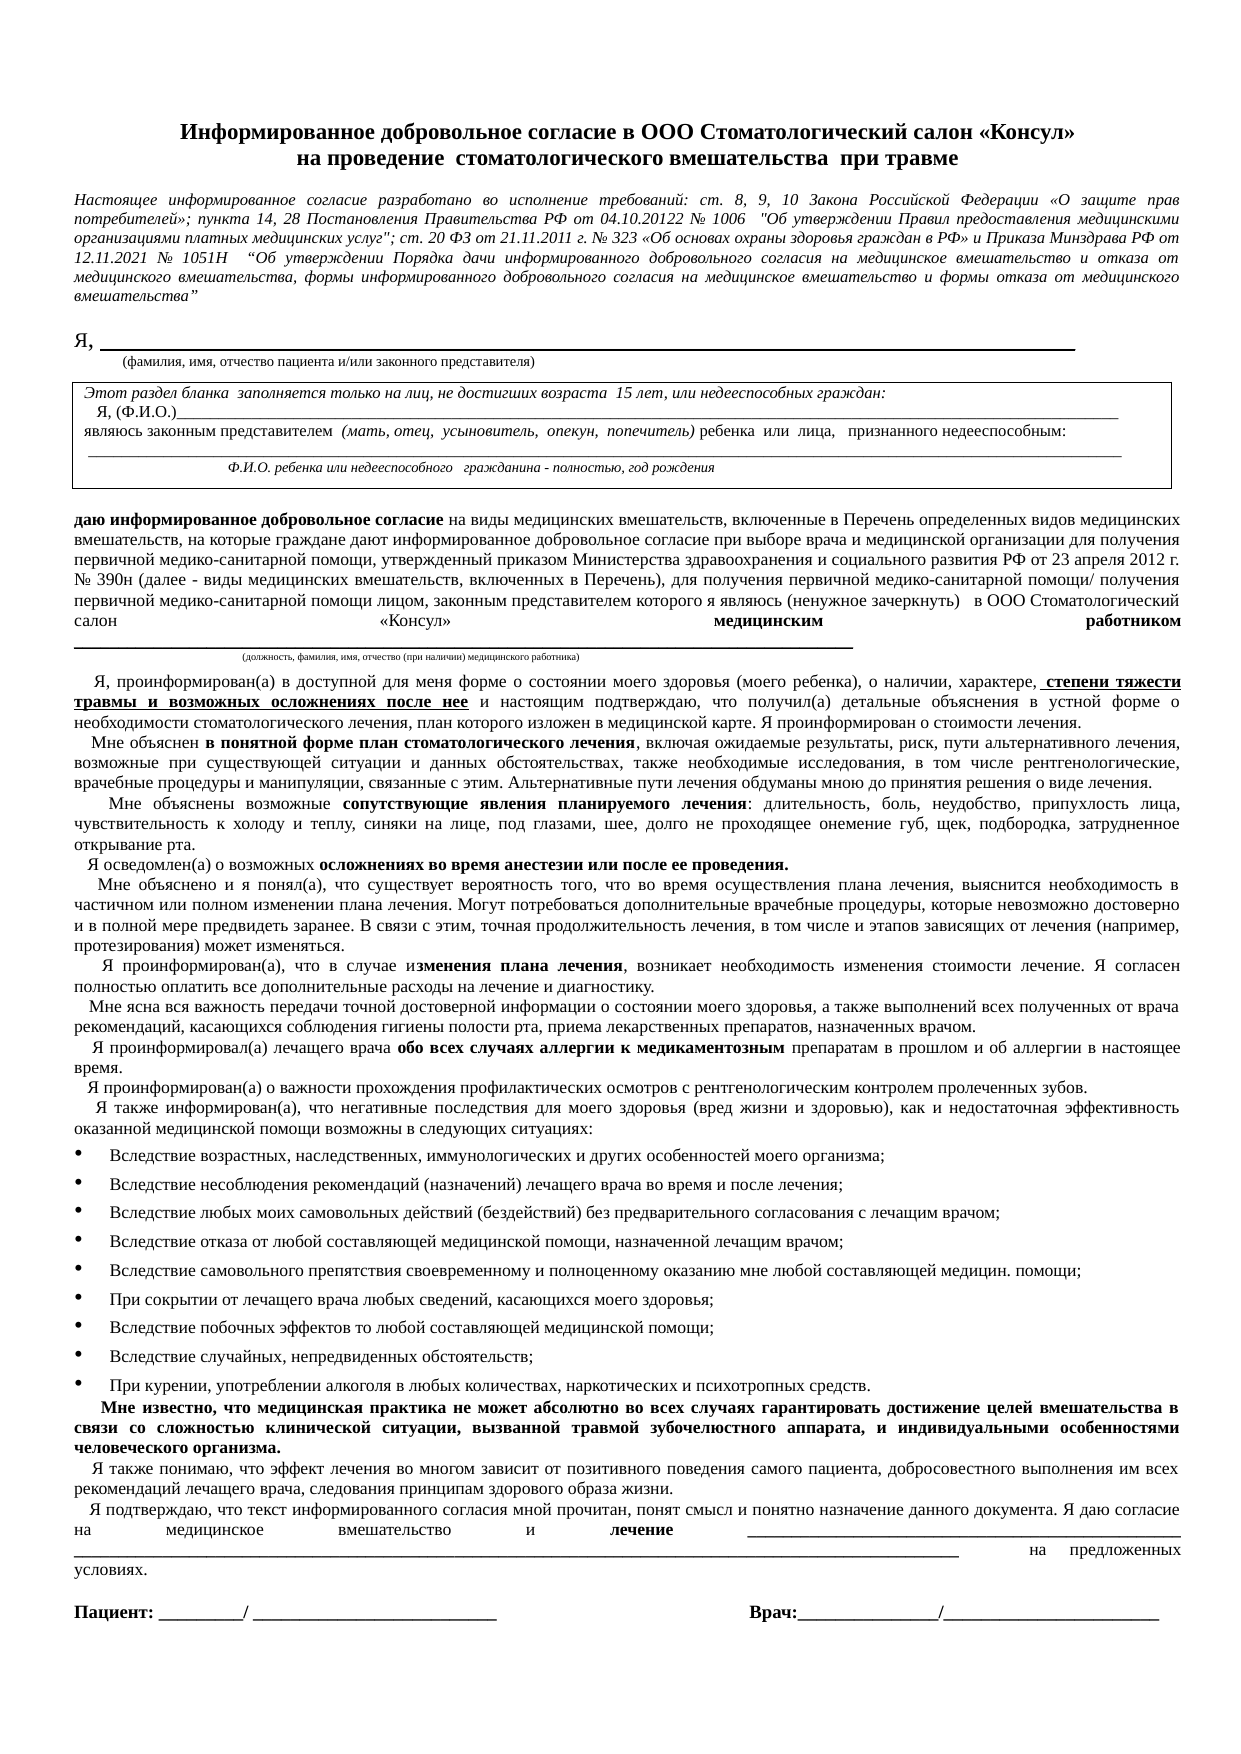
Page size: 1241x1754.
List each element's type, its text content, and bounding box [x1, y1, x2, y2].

text даю информированное добровольное согласие на виды медицинских вмешательств, включенные в Перечень определенных видов медицинских вмешательств, на которые граждане дают информированное добровольное согласие при выборе врача и медицинской организации для получения первичной медико-санитарной помощи, утвержденный приказом Министерства здравоохранения и социального развития РФ от 23 апреля 2012 г. № 390н (далее - виды медицинских вмешательств, включенных в Перечень), для получения первичной медико-санитарной помощи/ получения первичной медико-санитарной помощи лицом, законным представителем которого я являюсь (ненужное зачеркнуть) в ООО Стоматологический салон «Консул» медицинским работником ________________________________________________________________________________________ [74, 508, 1181, 651]
text Я осведомлен(а) о возможных осложнениях во время анестезии или после ее проведения. [74, 854, 1181, 874]
list Вследствие отказа от любой составляющей медицинской помощи, назначенной лечащим врачом; [74, 1224, 1181, 1253]
list При курении, употреблении алкоголя в любых количествах, наркотических и психотропных средств. [74, 1368, 1181, 1397]
list Вследствие любых моих самовольных действий (бездействий) без предварительного согласования с лечащим врачом; [74, 1196, 1181, 1224]
list Вследствие несоблюдения рекомендаций (назначений) лечащего врача во время и после лечения; [74, 1167, 1181, 1196]
text Я проинформировал(а) лечащего врача обо всех случаях аллергии к медикаментозным препаратам в прошлом и об аллергии в настоящее время. [74, 1036, 1181, 1077]
table_header Этот раздел бланка заполняется только на лиц, не достигших возраста 15 лет, или недееспособных граждан: Я, (Ф.И.О.)_________________________________________________________________________________________________________________ являюсь законным представителем (мать, отец, усыновитель, опекун, попечитель) ребенка или лица, признанного недееспособным: ____________________________________________________________________________________________________________________________ Ф.И.О. ребенка или недееспособного гражданина - полностью, год рождения [73, 383, 1171, 488]
text Настоящее информированное согласие разработано во исполнение требований: ст. 8, 9, 10 Закона Российской Федерации «О защите прав потребителей»; пункта 14, 28 Постановления Правительства РФ от 04.10.20122 № 1006 "Об утверждении Правил предоставления медицинскими организациями платных медицинских услуг"; ст. 20 ФЗ от 21.11.2011 г. № 323 «Об основах охраны здоровья граждан в РФ» и Приказа Минздрава РФ от 12.11.2021 № 1051Н “Об утверждении Порядка дачи информированного добровольного согласия на медицинское вмешательство и отказа от медицинского вмешательства, формы информированного добровольного согласия на медицинское вмешательство и формы отказа от медицинского вмешательства” [74, 190, 1182, 305]
text Я проинформирован(а), что в случае изменения плана лечения, возникает необходимость изменения стоимости лечение. Я согласен полностью оплатить все дополнительные расходы на лечение и диагностику. [74, 955, 1181, 996]
text Я также понимаю, что эффект лечения во многом зависит от позитивного поведения самого пациента, добросовестного выполнения им всех рекомендаций лечащего врача, следования принципам здорового образа жизни. [74, 1458, 1181, 1498]
text Я также информирован(а), что негативные последствия для моего здоровья (вред жизни и здоровью), как и недостаточная эффективность оказанной медицинской помощи возможны в следующих ситуациях: [74, 1097, 1181, 1138]
list Вследствие самовольного препятствия своевременному и полноценному оказанию мне любой составляющей медицин. помощи; [74, 1253, 1181, 1282]
text Мне объяснены возможные сопутствующие явления планируемого лечения: длительность, боль, неудобство, припухлость лица, чувствительность к холоду и теплу, синяки на лице, под глазами, шее, долго не проходящее онемение губ, щек, подбородка, затрудненное открывание рта. [74, 793, 1181, 854]
text Пациент: _________/ __________________________ Врач:_______________/_______________________ [74, 1601, 1181, 1623]
list При сокрытии от лечащего врача любых сведений, касающихся моего здоровья; [74, 1282, 1181, 1311]
text (фамилия, имя, отчество пациента и/или законного представителя) [0, 353, 1181, 382]
text Я, ______________________________________________________________________________ [74, 324, 1181, 353]
list Вследствие случайных, непредвиденных обстоятельств; [74, 1339, 1181, 1368]
text Я подтверждаю, что текст информированного согласия мной прочитан, понят смысл и понятно назначение данного документа. Я даю согласие на медицинское вмешательство и лечение _________________________________________________ ____________________________________________________________________________________________________ на предложенных условиях. [74, 1498, 1181, 1579]
text Информированное добровольное согласие в ООО Стоматологический салон «Консул» [74, 118, 1181, 144]
text на проведение стоматологического вмешательства при травме [74, 144, 1181, 171]
text Мне объяснено и я понял(а), что существует вероятность того, что во время осуществления плана лечения, выяснится необходимость в частичном или полном изменении плана лечения. Могут потребоваться дополнительные врачебные процедуры, которые невозможно достоверно и в полной мере предвидеть заранее. В связи с этим, точная продолжительность лечения, в том числе и этапов зависящих от лечения (например, протезирования) может изменяться. [74, 874, 1181, 955]
text (должность, фамилия, имя, отчество (при наличии) медицинского работника) [74, 651, 1181, 671]
text Мне объяснен в понятной форме план стоматологического лечения, включая ожидаемые результаты, риск, пути альтернативного лечения, возможные при существующей ситуации и данных обстоятельствах, также необходимые исследования, в том числе рентгенологические, врачебные процедуры и манипуляции, связанные с этим. Альтернативные пути лечения обдуманы мною до принятия решения о виде лечения. [74, 732, 1181, 793]
text Мне известно, что медицинская практика не может абсолютно во всех случаях гарантировать достижение целей вмешательства в связи со сложностью клинической ситуации, вызванной травмой зубочелюстного аппарата, и индивидуальными особенностями человеческого организма. [74, 1397, 1181, 1458]
list Вследствие возрастных, наследственных, иммунологических и других особенностей моего организма; [74, 1138, 1181, 1167]
text Я, проинформирован(а) в доступной для меня форме о состоянии моего здоровья (моего ребенка), о наличии, характере, степени тяжести травмы и возможных осложнениях после нее и настоящим подтверждаю, что получил(а) детальные объяснения в устной форме о необходимости стоматологического лечения, план которого изложен в медицинской карте. Я проинформирован о стоимости лечения. [74, 671, 1181, 732]
text Мне ясна вся важность передачи точной достоверной информации о состоянии моего здоровья, а также выполнений всех полученных от врача рекомендаций, касающихся соблюдения гигиены полости рта, приема лекарственных препаратов, назначенных врачом. [74, 996, 1181, 1036]
list Вследствие побочных эффектов то любой составляющей медицинской помощи; [74, 1311, 1181, 1339]
text Я проинформирован(а) о важности прохождения профилактических осмотров с рентгенологическим контролем пролеченных зубов. [74, 1077, 1181, 1097]
